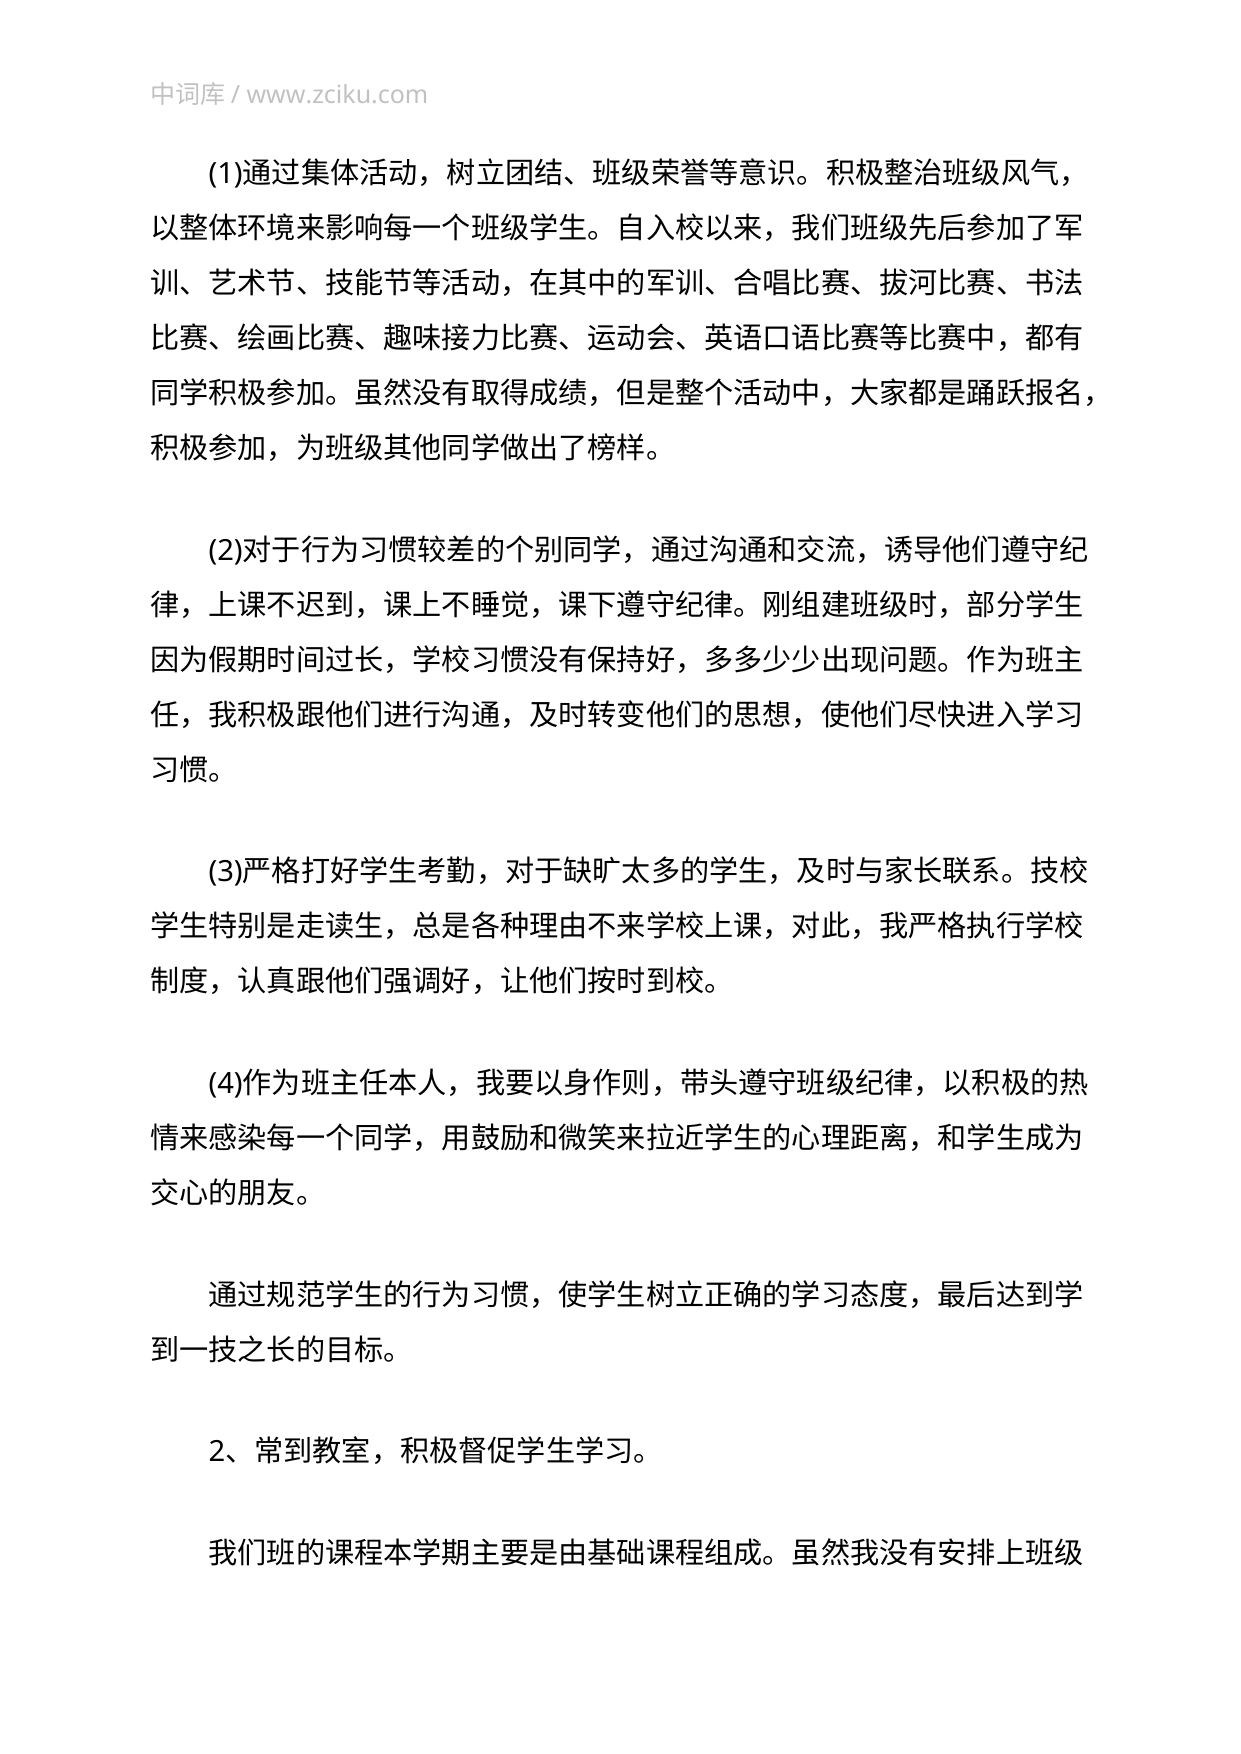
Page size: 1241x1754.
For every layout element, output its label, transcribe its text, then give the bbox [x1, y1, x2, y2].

text (2)对于行为习惯较差的个别同学，通过沟通和交流，诱导他们遵守纪律，上课不迟到，课上不睡觉，课下遵守纪律。刚组建班级时，部分学生因为假期时间过长，学校习惯没有保持好，多多少少出现问题。作为班主任，我积极跟他们进行沟通，及时转变他们的思想，使他们尽快进入学习习惯。 [150, 526, 1090, 788]
text (3)严格打好学生考勤，对于缺旷太多的学生，及时与家长联系。技校学生特别是走读生，总是各种理由不来学校上课，对此，我严格执行学校制度，认真跟他们强调好，让他们按时到校。 [150, 848, 1090, 1000]
text (4)作为班主任本人，我要以身作则，带头遵守班级纪律，以积极的热情来感染每一个同学，用鼓励和微笑来拉近学生的心理距离，和学生成为交心的朋友。 [150, 1059, 1090, 1212]
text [150, 1530, 1090, 1572]
text (1)通过集体活动，树立团结、班级荣誉等意识。积极整治班级风气，以整体环境来影响每一个班级学生。自入校以来，我们班级先后参加了军训、艺术节、技能节等活动，在其中的军训、合唱比赛、拔河比赛、书法比赛、绘画比赛、趣味接力比赛、运动会、英语口语比赛等比赛中，都有同学积极参加。虽然没有取得成绩，但是整个活动中，大家都是踊跃报名，积极参加，为班级其他同学做出了榜样。 [150, 150, 1090, 467]
text 通过规范学生的行为习惯，使学生树立正确的学习态度，最后达到学到一技之长的目标。 [150, 1271, 1090, 1368]
text 2、常到教室，积极督促学生学习。 [150, 1428, 1090, 1470]
